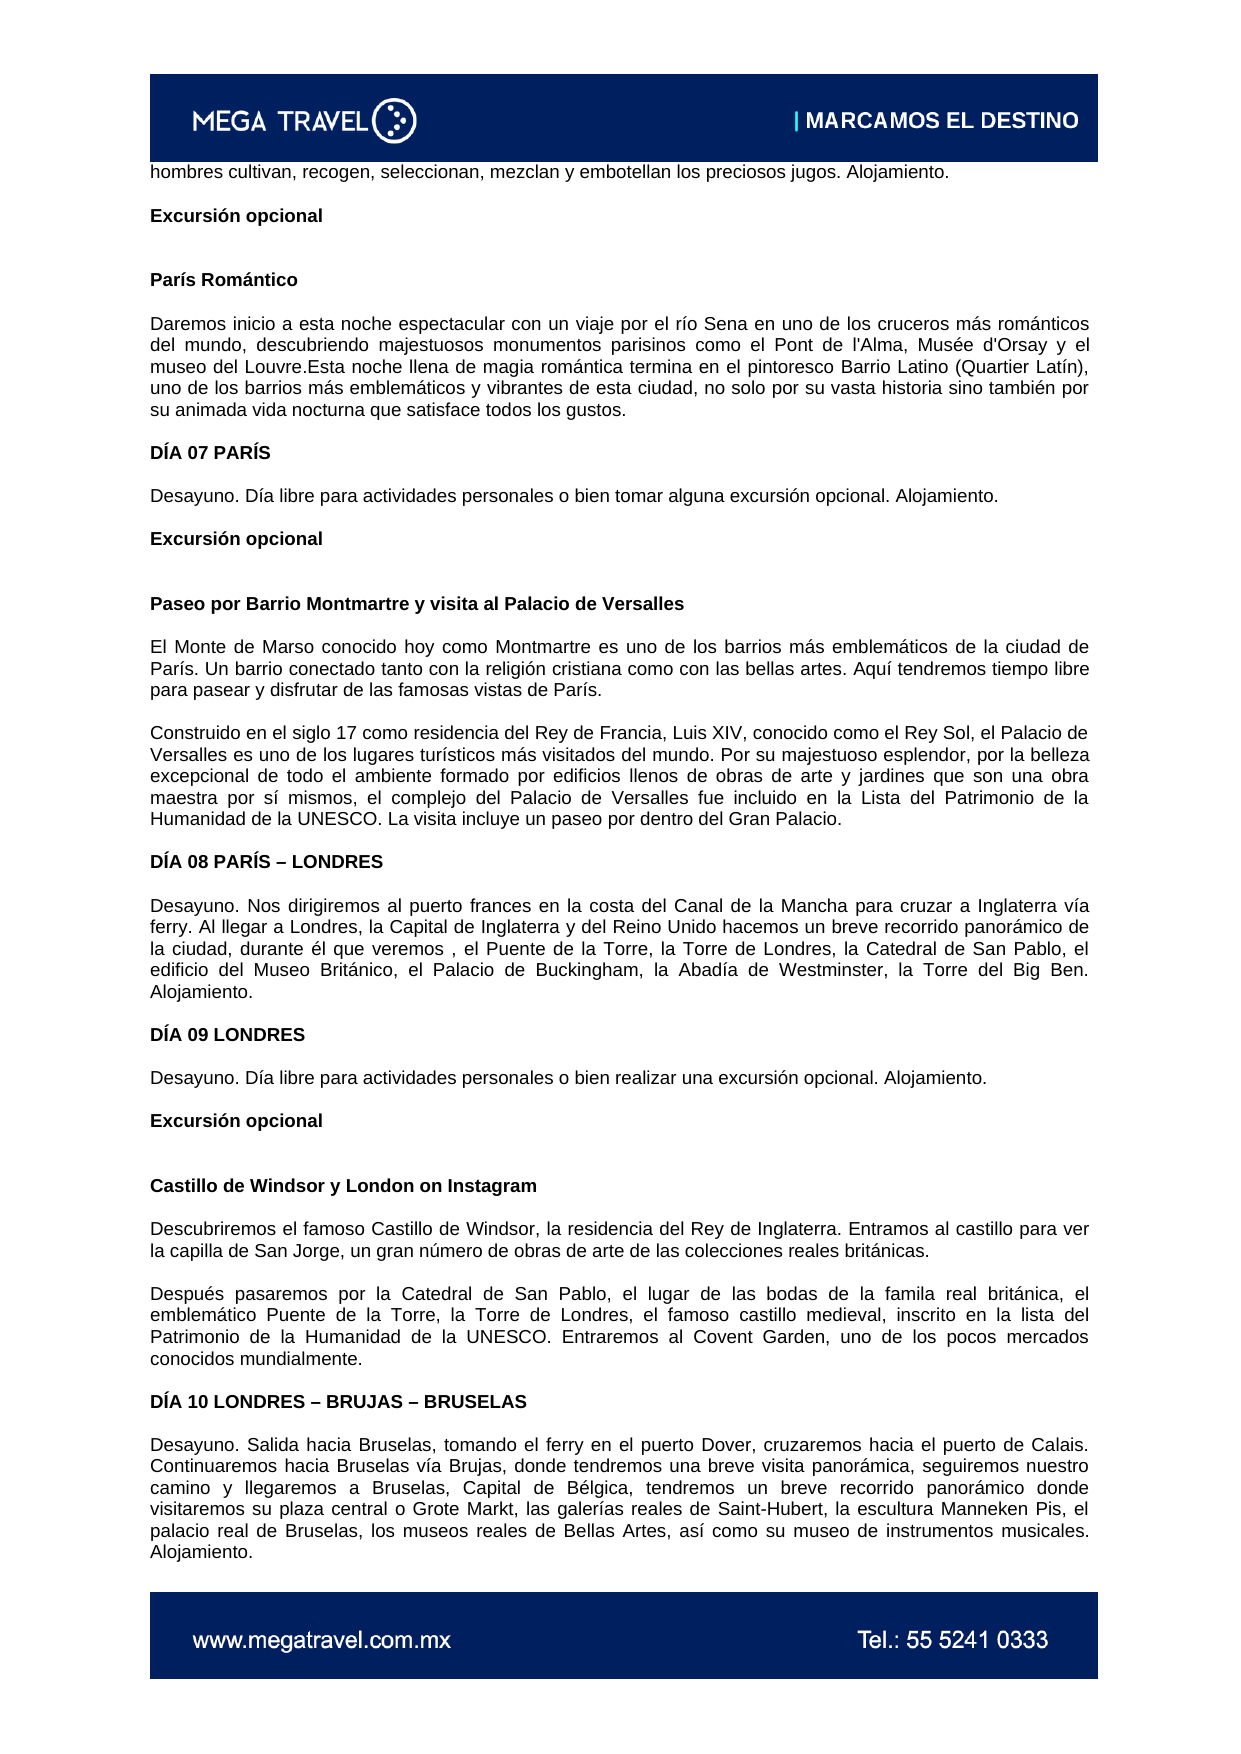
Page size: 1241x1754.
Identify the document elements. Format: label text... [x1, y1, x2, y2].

picture [150, 1592, 1098, 1679]
text Desayuno. Nos dirigiremos al puerto frances en la costa del Canal de la Mancha para cruzar a Inglaterra vía ferry. Al llegar a Londres, la Capital de Inglaterra y del Reino Unido hacemos un breve recorrido panorámico de la ciudad, durante él que veremos , el Puente de la Torre, la Torre de Londres, la Catedral de San Pablo, el edificio del Museo Británico, el Palacio de Buckingham, la Abadía de Westminster, la Torre del Big Ben. Alojamiento. [150, 894, 1090, 1002]
text Descubriremos el famoso Castillo de Windsor, la residencia del Rey de Inglaterra. Entramos al castillo para ver la capilla de San Jorge, un gran número de obras de arte de las colecciones reales británicas. [150, 1218, 1090, 1261]
picture [150, 74, 1098, 162]
text El Monte de Marso conocido hoy como Montmartre es uno de los barrios más emblemáticos de la ciudad de París. Un barrio conectado tanto con la religión cristiana como con las bellas artes. Aquí tendremos tiempo libre para pasear y disfrutar de las famosas vistas de París. [150, 636, 1090, 700]
text Excursión opcional [150, 528, 1090, 549]
text DÍA 07 PARÍS [150, 442, 1090, 463]
text DÍA 10 LONDRES – BRUJAS – BRUSELAS [150, 1390, 1090, 1412]
text Después pasaremos por la Catedral de San Pablo, el lugar de las bodas de la famila real británica, el emblemático Puente de la Torre, la Torre de Londres, el famoso castillo medieval, inscrito en la lista del Patrimonio de la Humanidad de la UNESCO. Entraremos al Covent Garden, uno de los pocos mercados conocidos mundialmente. [150, 1283, 1090, 1369]
text Desayuno. Día libre para actividades personales o bien tomar alguna excursión opcional. Alojamiento. [150, 485, 1090, 506]
text Construido en el siglo 17 como residencia del Rey de Francia, Luis XIV, conocido como el Rey Sol, el Palacio de Versalles es uno de los lugares turísticos más visitados del mundo. Por su majestuoso esplendor, por la belleza excepcional de todo el ambiente formado por edificios llenos de obras de arte y jardines que son una obra maestra por sí mismos, el complejo del Palacio de Versalles fue incluido en la Lista del Patrimonio de la Humanidad de la UNESCO. La visita incluye un paseo por dentro del Gran Palacio. [150, 722, 1090, 830]
text Excursión opcional [150, 204, 1090, 226]
text DÍA 08 PARÍS – LONDRES [150, 851, 1090, 873]
text DÍA 09 LONDRES [150, 1024, 1090, 1045]
text París Romántico [150, 269, 1090, 291]
text Desayuno. Día libre para actividades personales o bien realizar una excursión opcional. Alojamiento. [150, 1067, 1090, 1088]
text Desayuno. Salida hacia Bruselas, tomando el ferry en el puerto Dover, cruzaremos hacia el puerto de Calais. Continuaremos hacia Bruselas vía Brujas, donde tendremos una breve visita panorámica, seguiremos nuestro camino y llegaremos a Bruselas, Capital de Bélgica, tendremos un breve recorrido panorámico donde visitaremos su plaza central o Grote Markt, las galerías reales de Saint-Hubert, la escultura Manneken Pis, el palacio real de Bruselas, los museos reales de Bellas Artes, así como su museo de instrumentos musicales. Alojamiento. [150, 1433, 1090, 1563]
text Paseo por Barrio Montmartre y visita al Palacio de Versalles [150, 593, 1090, 614]
text Excursión opcional [150, 1110, 1090, 1132]
text Castillo de Windsor y London on Instagram [150, 1175, 1090, 1196]
